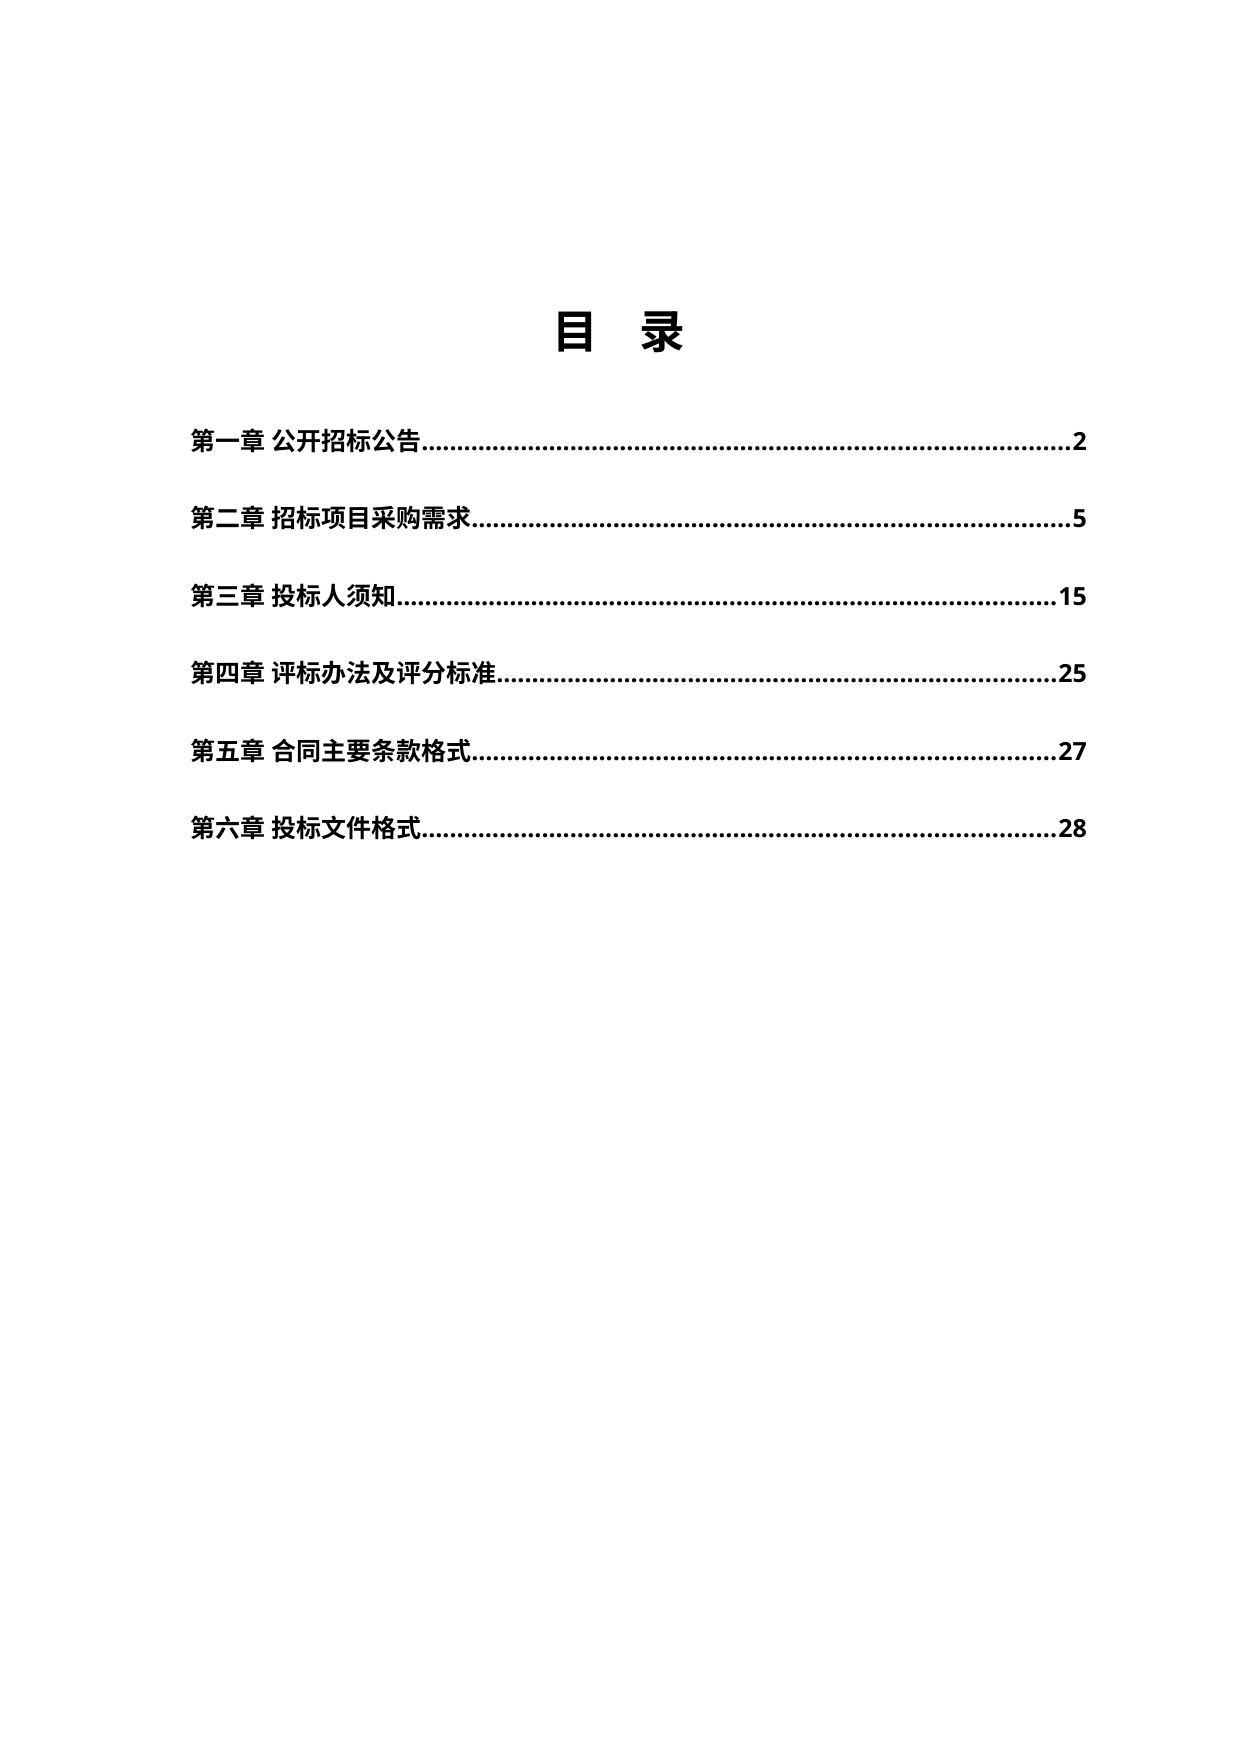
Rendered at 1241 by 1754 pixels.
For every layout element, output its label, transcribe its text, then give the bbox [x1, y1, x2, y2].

text 第一章 公开招标公告 2 [165, 407, 1087, 472]
text 第四章 评标办法及评分标准 25 [165, 639, 1087, 704]
text 第三章 投标人须知 15 [165, 562, 1087, 627]
text 第五章 合同主要条款格式 27 [165, 717, 1087, 782]
text 第二章 招标项目采购需求 5 [165, 484, 1087, 549]
text 第六章 投标文件格式 28 [165, 794, 1087, 859]
text 目 录 [165, 295, 1072, 362]
